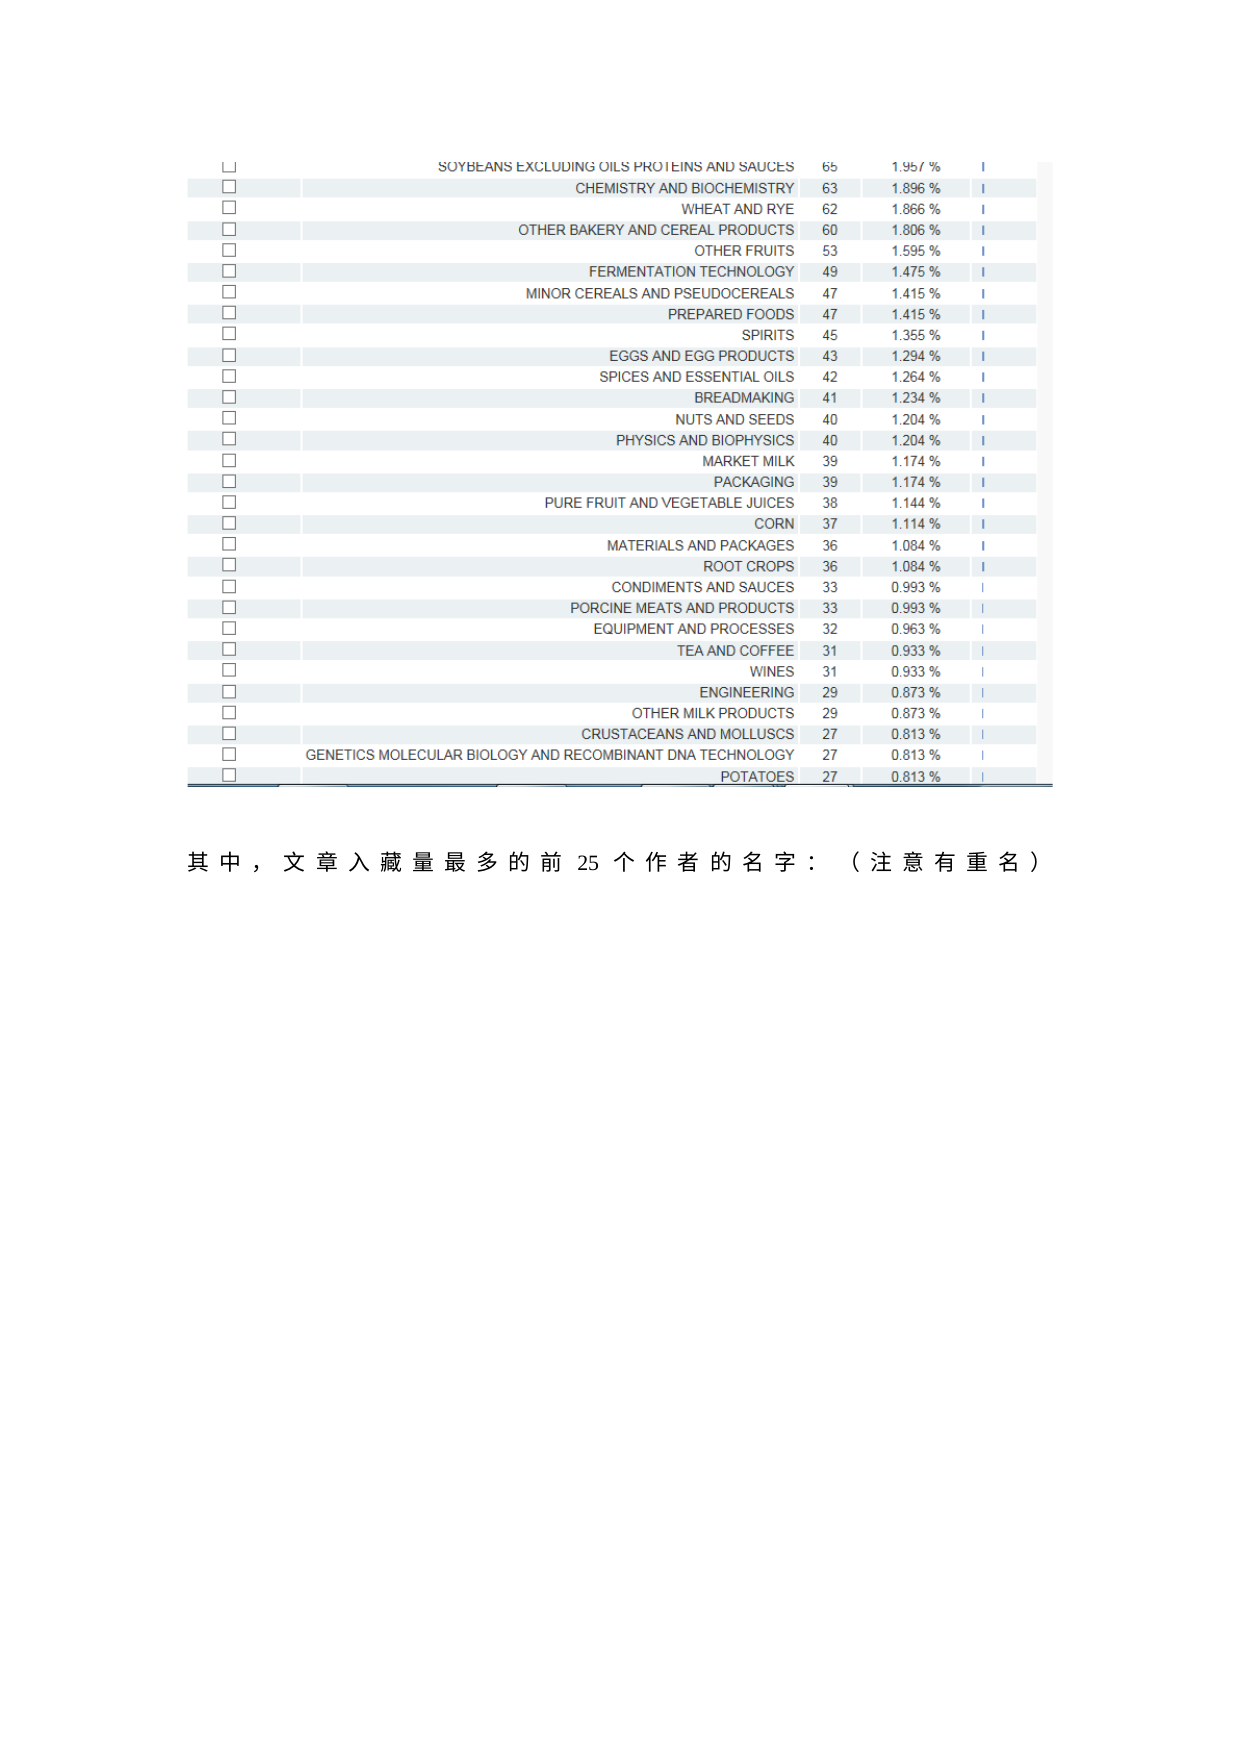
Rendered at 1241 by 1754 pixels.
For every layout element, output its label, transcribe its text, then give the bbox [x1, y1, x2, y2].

text 其中，文章入藏量最多的前25个作者的名字：（注意有重名） [187, 844, 1053, 877]
picture [187, 162, 1053, 787]
